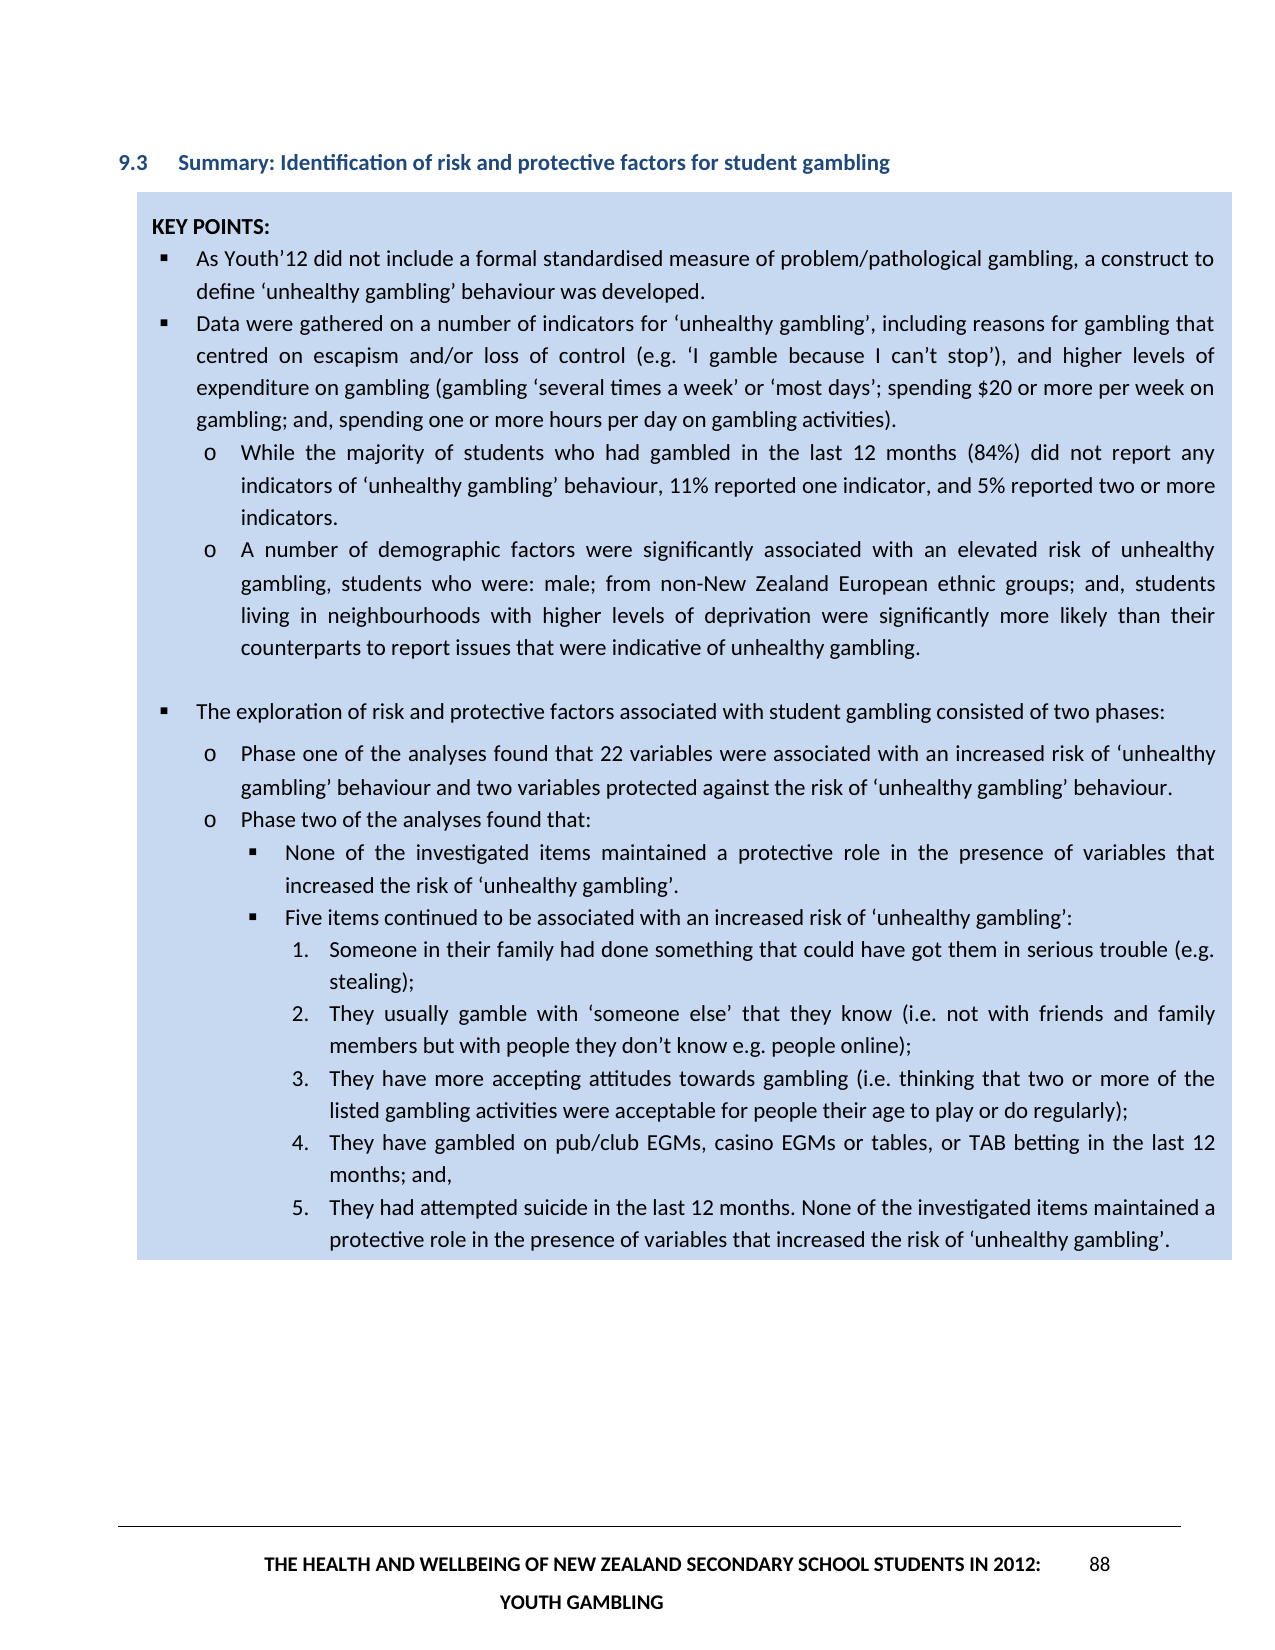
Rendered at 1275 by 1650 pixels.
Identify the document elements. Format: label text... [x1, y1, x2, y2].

subtitle Summary: Identification of risk and protective factors for student gambling [118, 148, 1181, 176]
